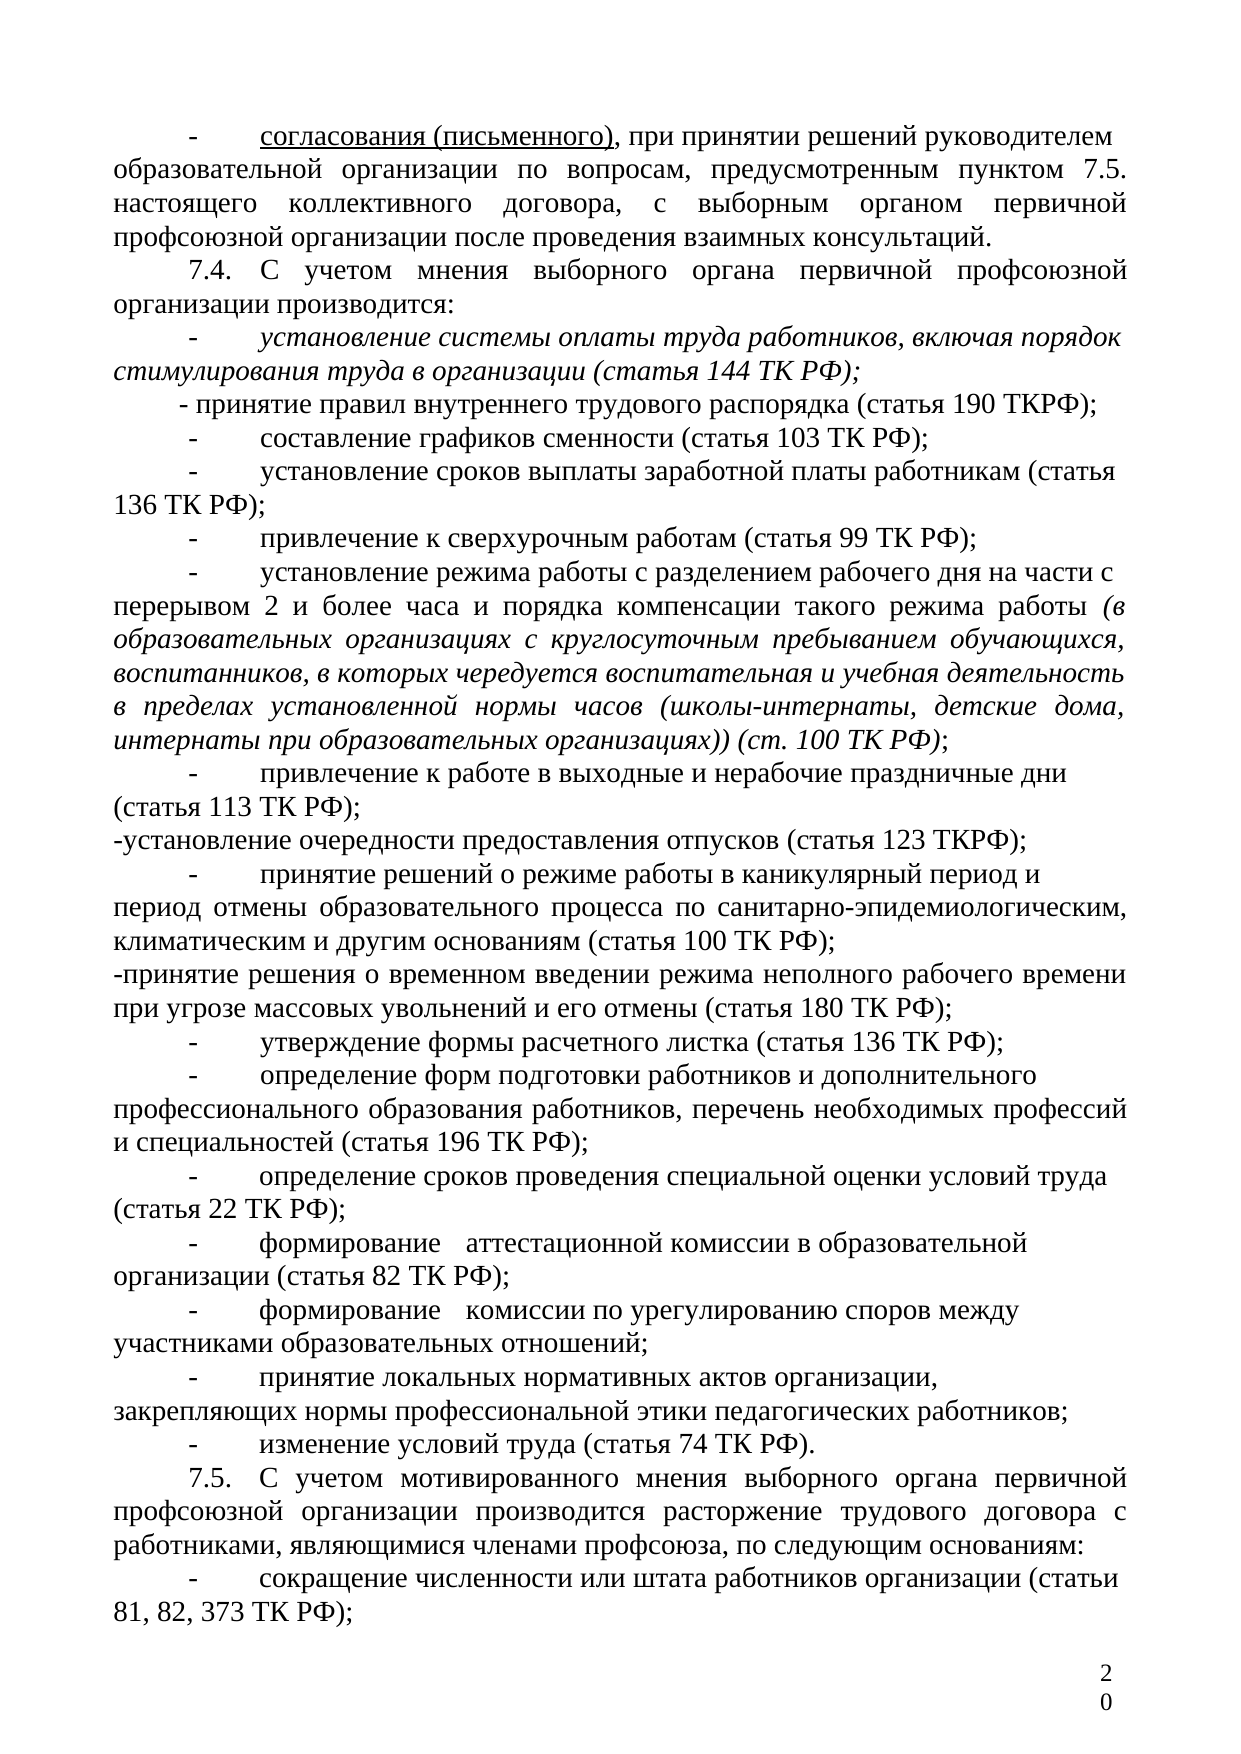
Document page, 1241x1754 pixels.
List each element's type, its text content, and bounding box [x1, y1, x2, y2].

text закрепляющих нормы профессиональной этики педагогических работников; [113, 1393, 1128, 1426]
list установление сроков выплаты заработной платы работникам (статья [113, 453, 1128, 487]
text стимулирования труда в организации (статья 144 ТК РФ); [113, 353, 1128, 386]
text перерывом 2 и более часа и порядка компенсации такого режима работы (в образовательных организациях с круглосуточным пребыванием обучающихся, воспитанников, в которых чередуется воспитательная и учебная деятельность в пределах установленной нормы часов (школы-интернаты, детские дома, интернаты при образовательных организациях)) (ст. 100 ТК РФ); [113, 588, 1128, 755]
list формирование комиссии по урегулированию споров между [113, 1292, 1128, 1326]
text профессионального образования работников, перечень необходимых профессий и специальностей (статья 196 ТК РФ); [113, 1091, 1128, 1158]
list согласования (письменного), при принятии решений руководителем [113, 118, 1128, 152]
list принятие решений о режиме работы в каникулярный период и [113, 856, 1128, 889]
text - принятие правил внутреннего трудового распорядка (статья 190 ТКРФ); [113, 386, 1128, 420]
text (статья 113 ТК РФ); [113, 789, 1128, 822]
text образовательной организации по вопросам, предусмотренным пунктом 7.5. настоящего коллективного договора, с выборным органом первичной профсоюзной организации после проведения взаимных консультаций. [113, 152, 1128, 252]
list формирование аттестационной комиссии в образовательной [113, 1225, 1128, 1258]
list принятие локальных нормативных актов организации, [113, 1359, 1128, 1393]
list установление режима работы с разделением рабочего дня на части с [113, 554, 1128, 588]
list утверждение формы расчетного листка (статья 136 ТК РФ); [113, 1024, 1128, 1057]
text (статья 22 ТК РФ); [113, 1191, 1128, 1225]
list С учетом мотивированного мнения выборного органа первичной профсоюзной организации производится расторжение трудового договора с работниками, являющимися членами профсоюза, по следующим основаниям: [113, 1460, 1128, 1560]
list привлечение к сверхурочным работам (статья 99 ТК РФ); [113, 521, 1128, 554]
text 81, 82, 373 ТК РФ); [113, 1594, 1128, 1627]
text -установление очередности предоставления отпусков (статья 123 ТКРФ); [113, 822, 1128, 856]
list привлечение к работе в выходные и нерабочие праздничные дни [113, 755, 1128, 789]
text 136 ТК РФ); [113, 487, 1128, 521]
list изменение условий труда (статья 74 ТК РФ). [113, 1426, 1128, 1460]
list составление графиков сменности (статья 103 ТК РФ); [113, 420, 1128, 453]
list сокращение численности или штата работников организации (статьи [113, 1560, 1128, 1594]
list С учетом мнения выборного органа первичной профсоюзной организации производится: [113, 252, 1128, 319]
list определение сроков проведения специальной оценки условий труда [113, 1158, 1128, 1191]
text период отмены образовательного процесса по санитарно-эпидемиологическим, климатическим и другим основаниям (статья 100 ТК РФ); [113, 889, 1128, 957]
list установление системы оплаты труда работников, включая порядок [113, 319, 1128, 353]
text организации (статья 82 ТК РФ); [113, 1258, 1128, 1292]
text участниками образовательных отношений; [113, 1326, 1128, 1359]
list определение форм подготовки работников и дополнительного [113, 1057, 1128, 1091]
text -принятие решения о временном введении режима неполного рабочего времени при угрозе массовых увольнений и его отмены (статья 180 ТК РФ); [113, 957, 1128, 1024]
